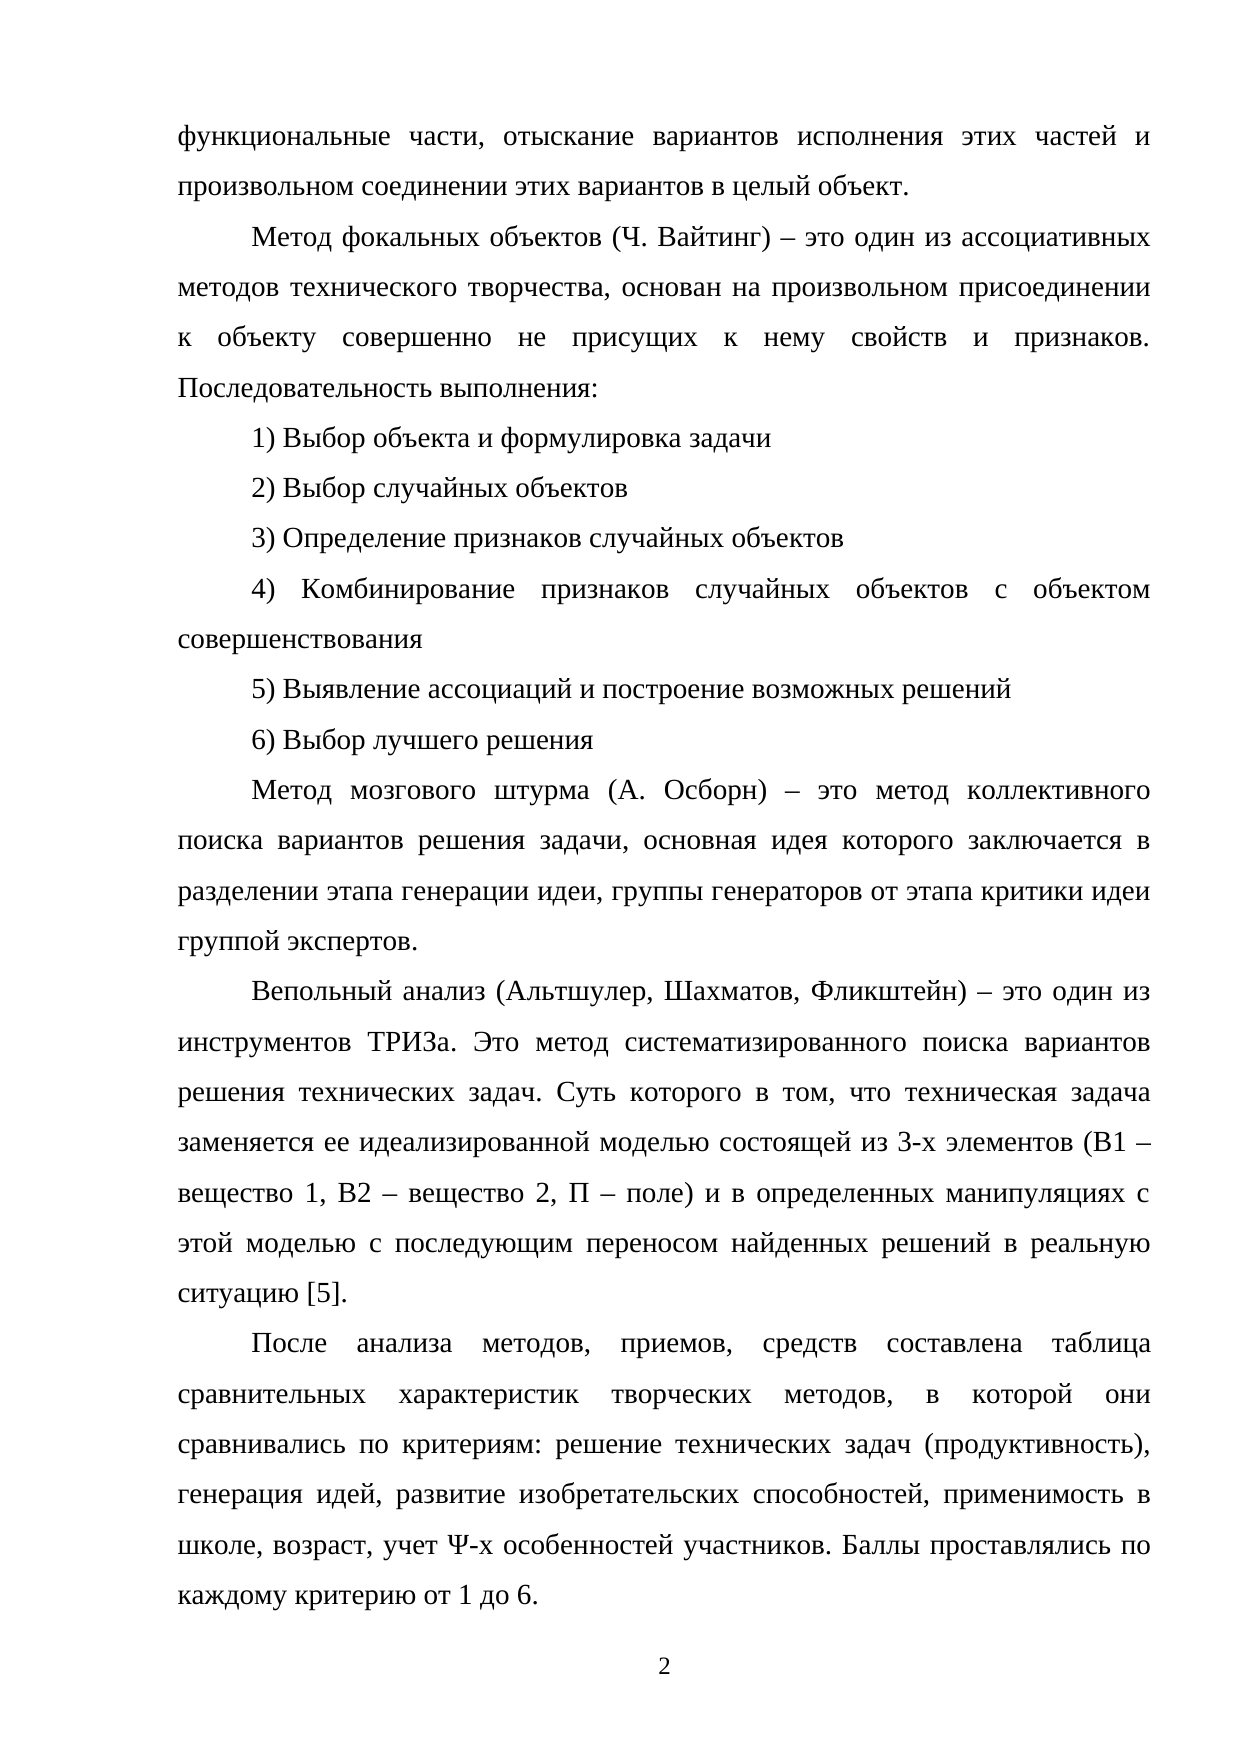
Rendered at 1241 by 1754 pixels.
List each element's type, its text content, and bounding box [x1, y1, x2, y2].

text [177, 118, 1152, 202]
text 2) Выбор случайных объектов [177, 470, 1152, 504]
text Метод фокальных объектов (Ч. Вайтинг) – это один из ассоциативных методов технического творчества, основан на произвольном присоединении к объекту совершенно не присущих к нему свойств и признаков. Последовательность выполнения: [177, 219, 1152, 403]
text 6) Выбор лучшего решения [177, 722, 1152, 755]
text 1) Выбор объекта и формулировка задачи [177, 420, 1152, 453]
text 3) Определение признаков случайных объектов [177, 521, 1152, 554]
text Метод мозгового штурма (А. Осборн) – это метод коллективного поиска вариантов решения задачи, основная идея которого заключается в разделении этапа генерации идеи, группы генераторов от этапа критики идеи группой экспертов. [177, 772, 1152, 957]
text 4) Комбинирование признаков случайных объектов с объектом совершенствования [177, 571, 1152, 655]
text Вепольный анализ (Альтшулер, Шахматов, Фликштейн) – это один из инструментов ТРИЗа. Это метод систематизированного поиска вариантов решения технических задач. Суть которого в том, что техническая задача заменяется ее идеализированной моделью состоящей из 3-х элементов (В1 – вещество 1, В2 – вещество 2, П – поле) и в определенных манипуляциях с этой моделью с последующим переносом найденных решений в реальную ситуацию [5]. [177, 973, 1152, 1309]
text 5) Выявление ассоциаций и построение возможных решений [177, 672, 1152, 705]
text После анализа методов, приемов, средств составлена таблица сравнительных характеристик творческих методов, в которой они сравнивались по критериям: решение технических задач (продуктивность), генерация идей, развитие изобретательских способностей, применимость в школе, возраст, учет Ψ-х особенностей участников. Баллы проставлялись по каждому критерию от 1 до 6. [177, 1326, 1152, 1611]
